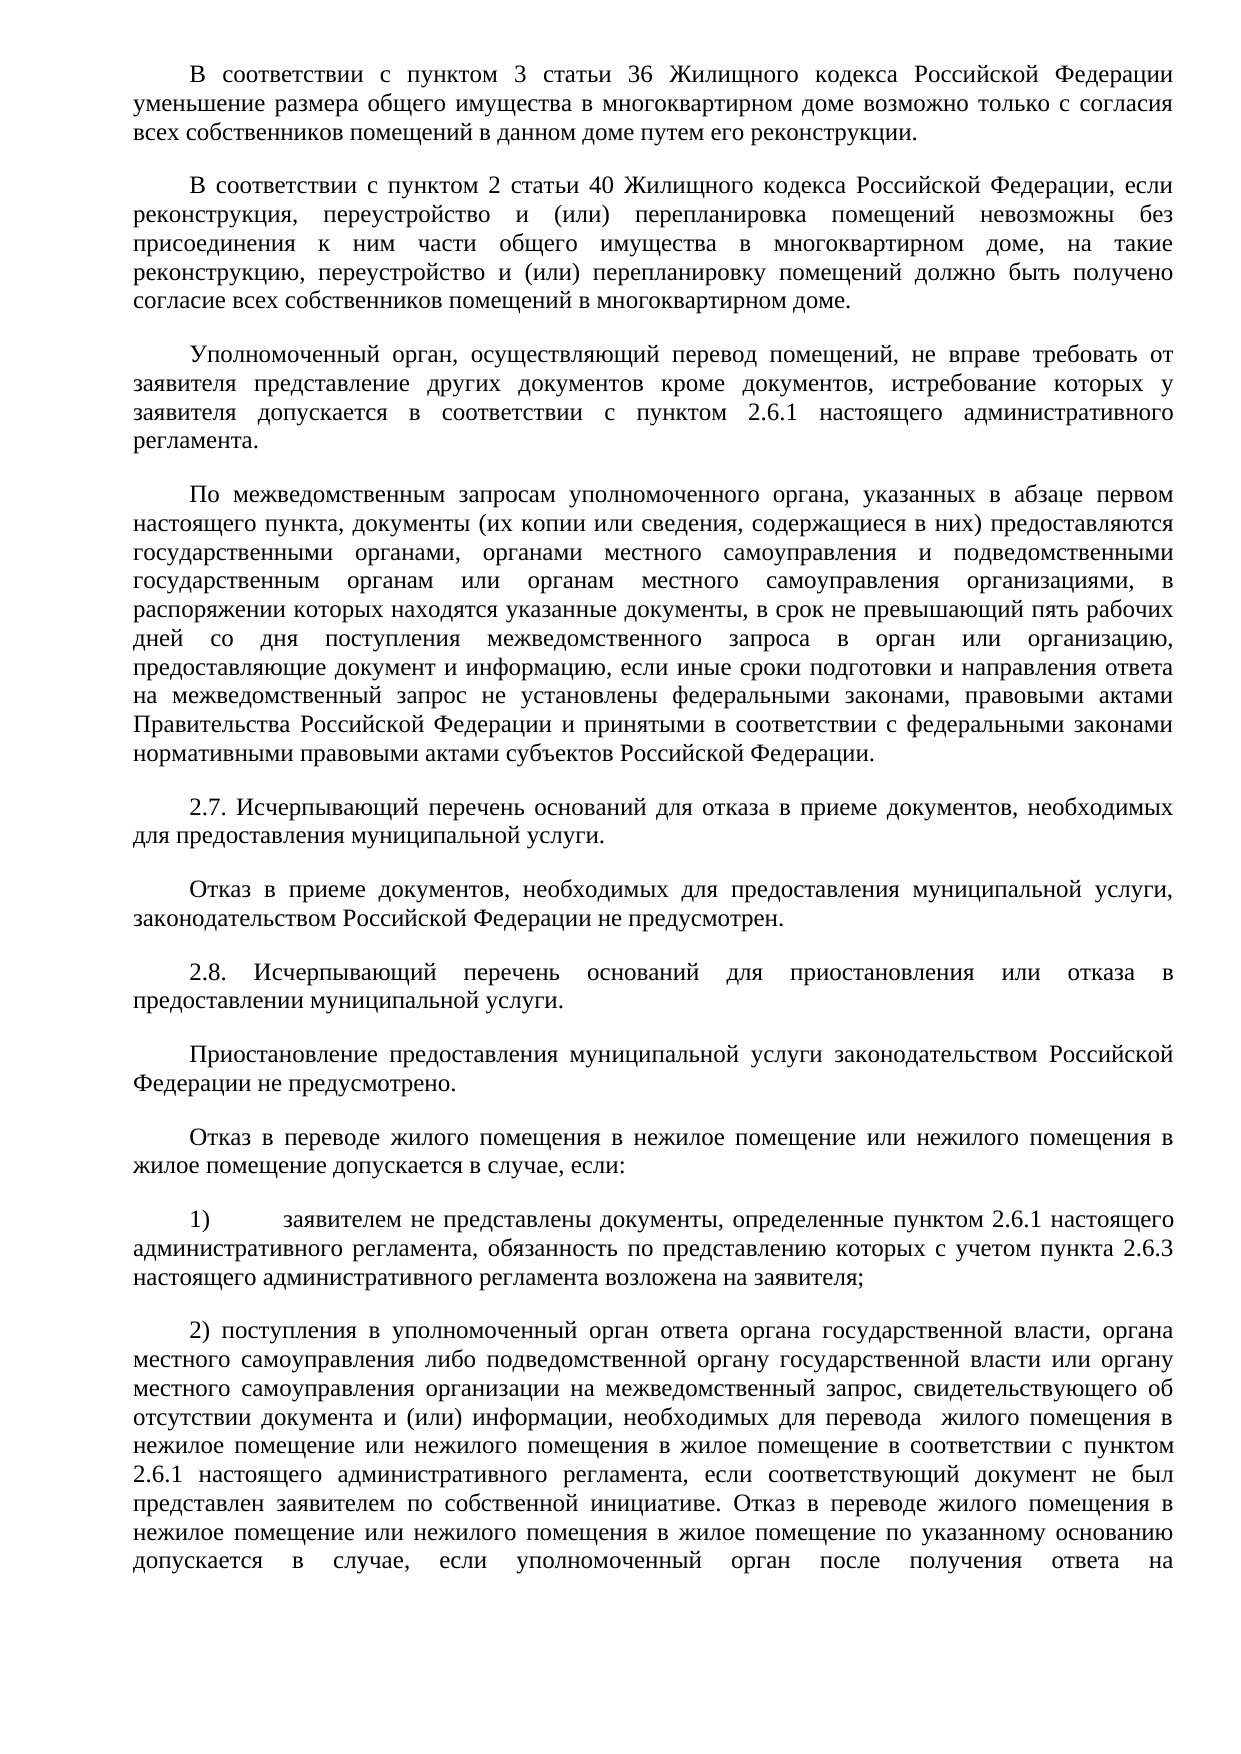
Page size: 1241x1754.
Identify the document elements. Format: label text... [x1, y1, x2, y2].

text В соответствии с пунктом 3 статьи 36 Жилищного кодекса Российской Федерации уменьшение размера общего имущества в многоквартирном доме возможно только с согласия всех собственников помещений в данном доме путем его реконструкции. [133, 59, 1174, 145]
text 2.8. Исчерпывающий перечень оснований для приостановления или отказа в предоставлении муниципальной услуги. [133, 957, 1174, 1014]
text В соответствии с пунктом 2 статьи 40 Жилищного кодекса Российской Федерации, если реконструкция, переустройство и (или) перепланировка помещений невозможны без присоединения к ним части общего имущества в многоквартирном доме, на такие реконструкцию, переустройство и (или) перепланировку помещений должно быть получено согласие всех собственников помещений в многоквартирном доме. [133, 170, 1174, 314]
text Уполномоченный орган, осуществляющий перевод помещений, не вправе требовать от заявителя представление других документов кроме документов, истребование которых у заявителя допускается в соответствии с пунктом 2.6.1 настоящего административного регламента. [133, 339, 1174, 454]
text По межведомственным запросам уполномоченного органа, указанных в абзаце первом настоящего пункта, документы (их копии или сведения, содержащиеся в них) предоставляются государственными органами, органами местного самоуправления и подведомственными государственным органам или органам местного самоуправления организациями, в распоряжении которых находятся указанные документы, в срок не превышающий пять рабочих дней со дня поступления межведомственного запроса в орган или организацию, предоставляющие документ и информацию, если иные сроки подготовки и направления ответа на межведомственный запрос не установлены федеральными законами, правовыми актами Правительства Российской Федерации и принятыми в соответствии с федеральными законами нормативными правовыми актами субъектов Российской Федерации. [133, 479, 1174, 767]
text 2.7. Исчерпывающий перечень оснований для отказа в приеме документов, необходимых для предоставления муниципальной услуги. [133, 792, 1174, 849]
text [133, 1315, 1174, 1574]
text Отказ в переводе жилого помещения в нежилое помещение или нежилого помещения в жилое помещение допускается в случае, если: [133, 1122, 1174, 1179]
text Отказ в приеме документов, необходимых для предоставления муниципальной услуги, законодательством Российской Федерации не предусмотрен. [133, 874, 1174, 932]
list заявителем не представлены документы, определенные пунктом 2.6.1 настоящего административного регламента, обязанность по представлению которых с учетом пункта 2.6.3 настоящего административного регламента возложена на заявителя; [133, 1204, 1174, 1290]
text Приостановление предоставления муниципальной услуги законодательством Российской Федерации не предусмотрено. [133, 1039, 1174, 1097]
